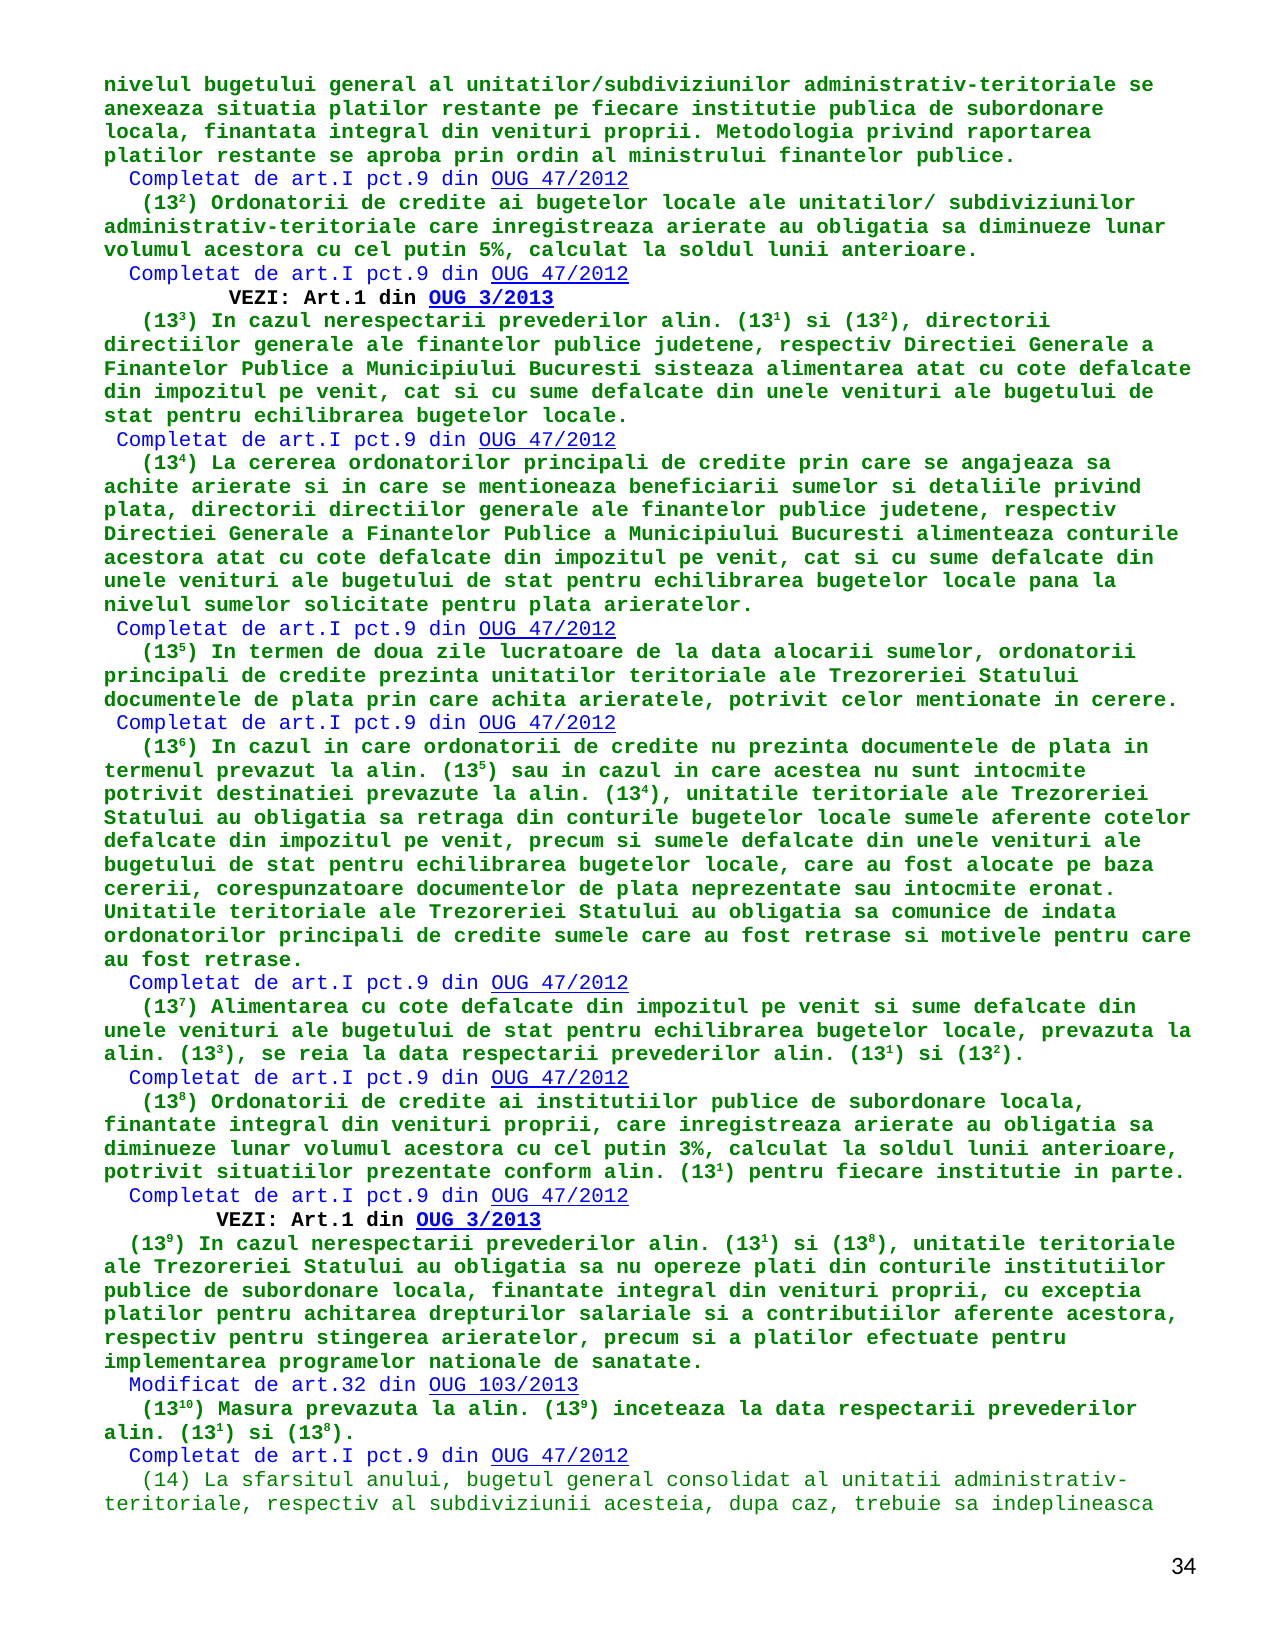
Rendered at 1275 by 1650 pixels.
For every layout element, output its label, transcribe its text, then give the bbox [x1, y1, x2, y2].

text (139) In cazul nerespectarii prevederilor alin. (131) si (138), unitatile teritoriale ale Trezoreriei Statului au obligatia sa nu opereze plati din conturile institutiilor publice de subordonare locala, finantate integral din venituri proprii, cu exceptia platilor pentru achitarea drepturilor salariale si a contributiilor aferente acestora, respectiv pentru stingerea arieratelor, precum si a platilor efectuate pentru implementarea programelor nationale de sanatate. [103, 1232, 1196, 1374]
text Completat de art.I pct.9 din OUG 47/2012 [103, 1445, 1196, 1469]
text Completat de art.I pct.9 din OUG 47/2012 (137) Alimentarea cu cote defalcate din impozitul pe venit si sume defalcate din unele venituri ale bugetului de stat pentru echilibrarea bugetelor locale, prevazuta la alin. (133), se reia la data respectarii prevederilor alin. (131) si (132). [103, 972, 1196, 1067]
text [103, 74, 1196, 168]
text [103, 1469, 1196, 1516]
text Completat de art.I pct.9 din OUG 47/2012 (132) Ordonatorii de credite ai bugetelor locale ale unitatilor/ subdiviziunilor administrativ-teritoriale care inregistreaza arierate au obligatia sa diminueze lunar volumul acestora cu cel putin 5%, calculat la soldul lunii anterioare. [103, 168, 1196, 263]
text Modificat de art.32 din OUG 103/2013 (1310) Masura prevazuta la alin. (139) inceteaza la data respectarii prevederilor alin. (131) si (138). [103, 1374, 1196, 1445]
text Completat de art.I pct.9 din OUG 47/2012 [103, 263, 1196, 287]
text Completat de art.I pct.9 din OUG 47/2012 (135) In termen de doua zile lucratoare de la data alocarii sumelor, ordonatorii principali de credite prezinta unitatilor teritoriale ale Trezoreriei Statului documentele de plata prin care achita arieratele, potrivit celor mentionate in cerere. [103, 618, 1196, 712]
text Completat de art.I pct.9 din OUG 47/2012 (138) Ordonatorii de credite ai institutiilor publice de subordonare locala, finantate integral din venituri proprii, care inregistreaza arierate au obligatia sa diminueze lunar volumul acestora cu cel putin 3%, calculat la soldul lunii anterioare, potrivit situatiilor prezentate conform alin. (131) pentru fiecare institutie in parte. [103, 1067, 1196, 1185]
text Completat de art.I pct.9 din OUG 47/2012 [103, 1185, 1196, 1209]
text VEZI: Art.1 din OUG 3/2013 (133) In cazul nerespectarii prevederilor alin. (131) si (132), directorii directiilor generale ale finantelor publice judetene, respectiv Directiei Generale a Finantelor Publice a Municipiului Bucuresti sisteaza alimentarea atat cu cote defalcate din impozitul pe venit, cat si cu sume defalcate din unele venituri ale bugetului de stat pentru echilibrarea bugetelor locale. [103, 287, 1196, 428]
text Completat de art.I pct.9 din OUG 47/2012 (136) In cazul in care ordonatorii de credite nu prezinta documentele de plata in termenul prevazut la alin. (135) sau in cazul in care acestea nu sunt intocmite potrivit destinatiei prevazute la alin. (134), unitatile teritoriale ale Trezoreriei Statului au obligatia sa retraga din conturile bugetelor locale sumele aferente cotelor defalcate din impozitul pe venit, precum si sumele defalcate din unele venituri ale bugetului de stat pentru echilibrarea bugetelor locale, care au fost alocate pe baza cererii, corespunzatoare documentelor de plata neprezentate sau intocmite eronat. Unitatile teritoriale ale Trezoreriei Statului au obligatia sa comunice de indata ordonatorilor principali de credite sumele care au fost retrase si motivele pentru care au fost retrase. [103, 712, 1196, 972]
text Completat de art.I pct.9 din OUG 47/2012 (134) La cererea ordonatorilor principali de credite prin care se angajeaza sa achite arierate si in care se mentioneaza beneficiarii sumelor si detaliile privind plata, directorii directiilor generale ale finantelor publice judetene, respectiv Directiei Generale a Finantelor Publice a Municipiului Bucuresti alimenteaza conturile acestora atat cu cote defalcate din impozitul pe venit, cat si cu sume defalcate din unele venituri ale bugetului de stat pentru echilibrarea bugetelor locale pana la nivelul sumelor solicitate pentru plata arieratelor. [103, 428, 1196, 618]
text VEZI: Art.1 din OUG 3/2013 [103, 1209, 1196, 1232]
